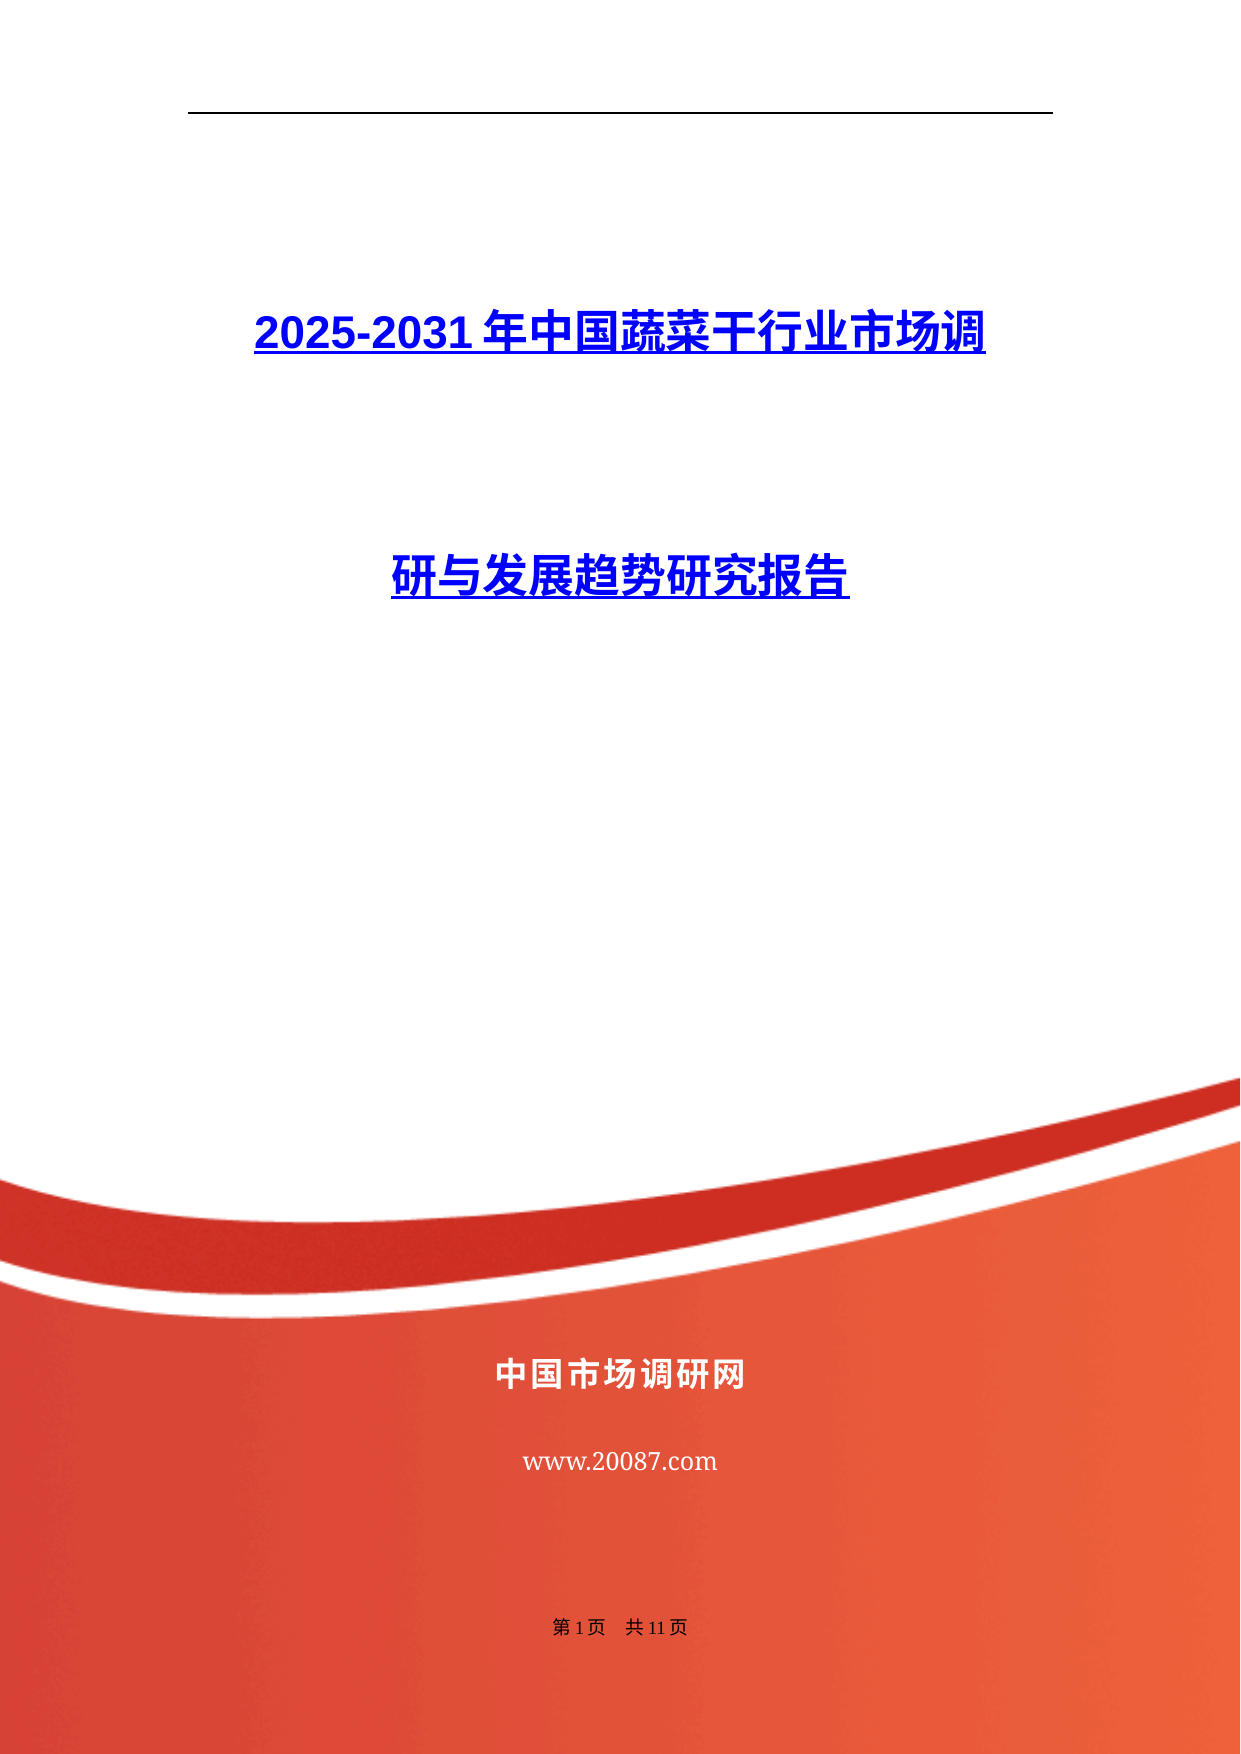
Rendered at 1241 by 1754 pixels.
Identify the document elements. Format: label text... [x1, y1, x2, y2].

picture [0, 1006, 1241, 1754]
subtitle 中国市场调研网 [187, 1339, 1053, 1404]
text www.20087.com [187, 1428, 1053, 1493]
table_header 2025-2031年中国蔬菜干行业市场调研与发展趋势研究报告 [188, 207, 1053, 773]
